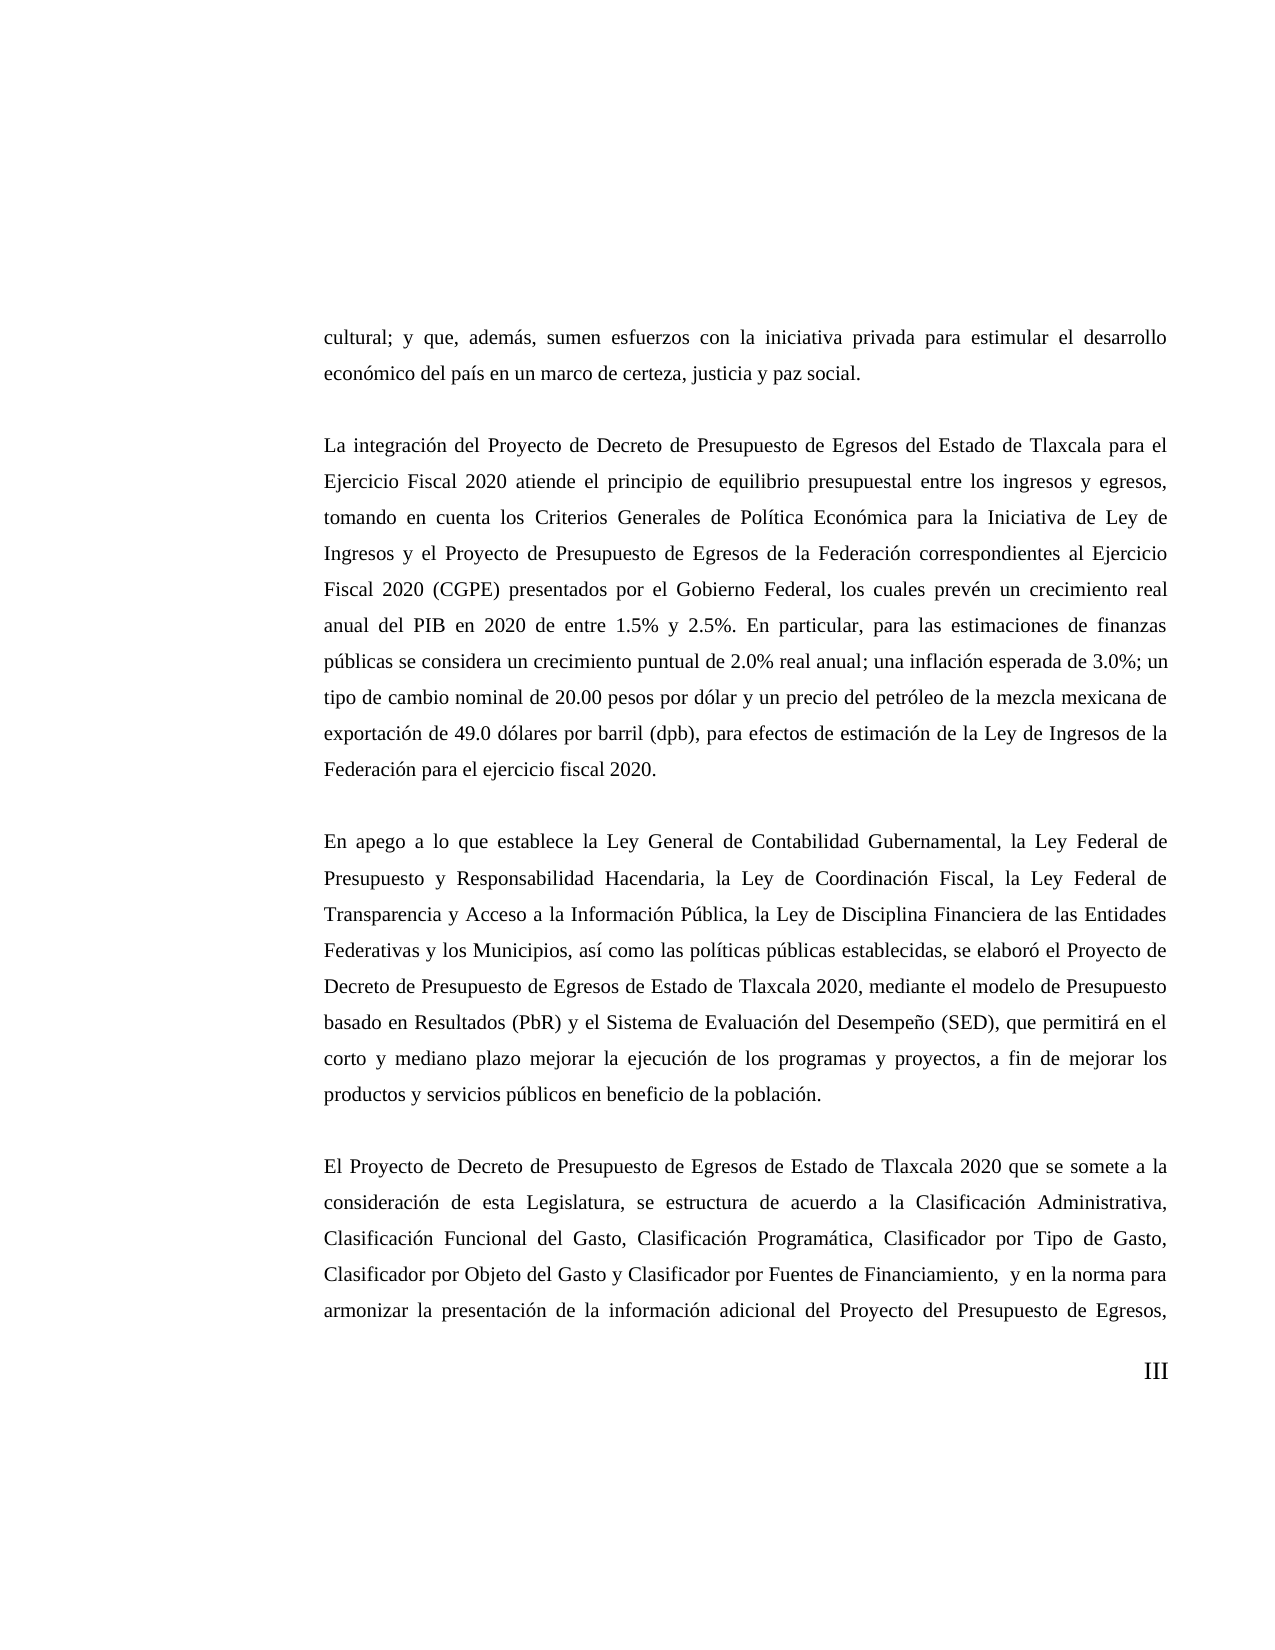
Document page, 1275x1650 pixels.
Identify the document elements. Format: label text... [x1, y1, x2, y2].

text En apego a lo que establece la Ley General de Contabilidad Gubernamental, la Ley Federal de Presupuesto y Responsabilidad Hacendaria, la Ley de Coordinación Fiscal, la Ley Federal de Transparencia y Acceso a la Información Pública, la Ley de Disciplina Financiera de las Entidades Federativas y los Municipios, así como las políticas públicas establecidas, se elaboró el Proyecto de Decreto de Presupuesto de Egresos de Estado de Tlaxcala 2020, mediante el modelo de Presupuesto basado en Resultados (PbR) y el Sistema de Evaluación del Desempeño (SED), que permitirá en el corto y mediano plazo mejorar la ejecución de los programas y proyectos, a fin de mejorar los productos y servicios públicos en beneficio de la población. [324, 829, 1169, 1106]
text La integración del Proyecto de Decreto de Presupuesto de Egresos del Estado de Tlaxcala para el Ejercicio Fiscal 2020 atiende el principio de equilibrio presupuestal entre los ingresos y egresos, tomando en cuenta los Criterios Generales de Política Económica para la Iniciativa de Ley de Ingresos y el Proyecto de Presupuesto de Egresos de la Federación correspondientes al Ejercicio Fiscal 2020 (CGPE) presentados por el Gobierno Federal, los cuales prevén un crecimiento real anual del PIB en 2020 de entre 1.5% y 2.5%. En particular, para las estimaciones de finanzas públicas se considera un crecimiento puntual de 2.0% real anual; una inflación esperada de 3.0%; un tipo de cambio nominal de 20.00 pesos por dólar y un precio del petróleo de la mezcla mexicana de exportación de 49.0 dólares por barril (dpb), para efectos de estimación de la Ley de Ingresos de la Federación para el ejercicio fiscal 2020. [324, 433, 1169, 781]
